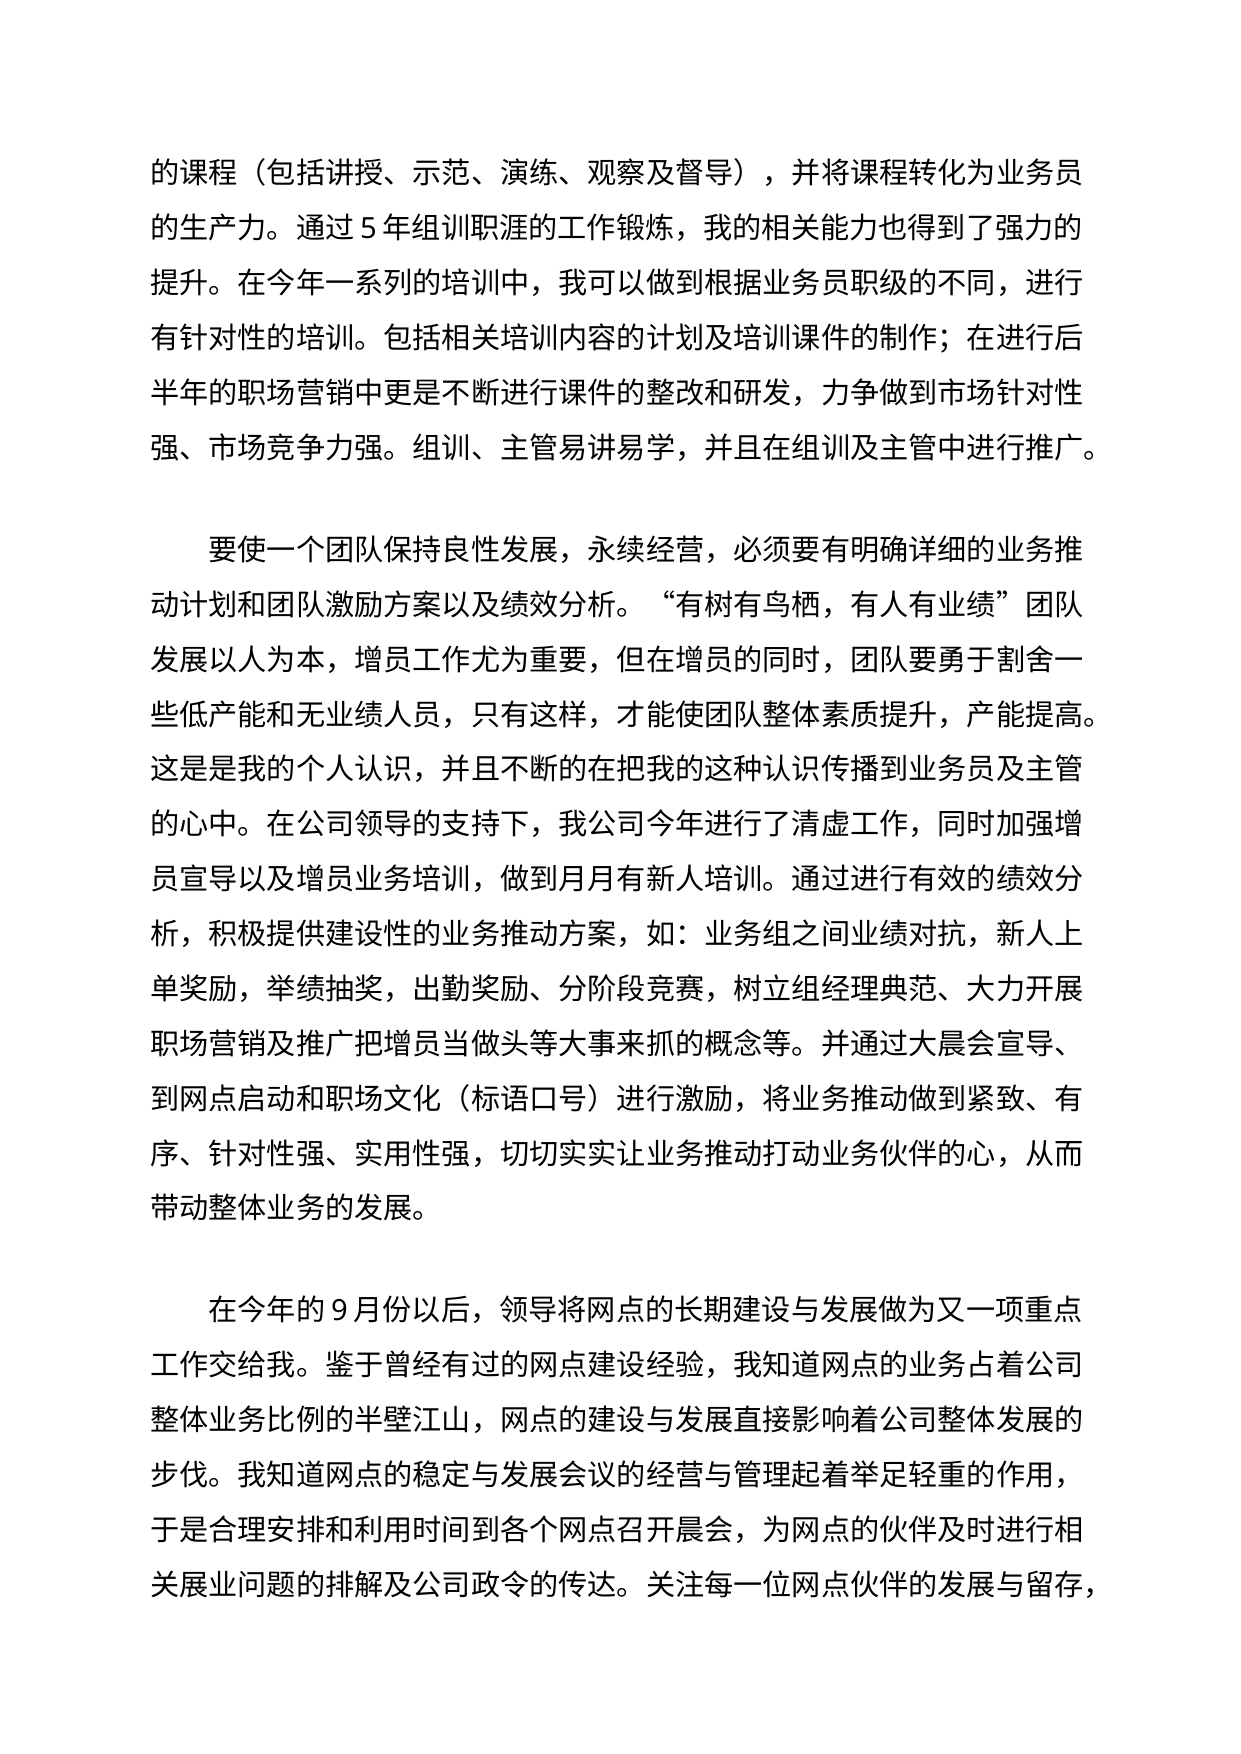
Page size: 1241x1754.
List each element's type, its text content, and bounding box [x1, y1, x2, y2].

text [150, 1287, 1090, 1604]
text 要使一个团队保持良性发展，永续经营，必须要有明确详细的业务推动计划和团队激励方案以及绩效分析。“有树有鸟栖，有人有业绩”团队发展以人为本，增员工作尤为重要，但在增员的同时，团队要勇于割舍一些低产能和无业绩人员，只有这样，才能使团队整体素质提升，产能提高。这是是我的个人认识，并且不断的在把我的这种认识传播到业务员及主管的心中。在公司领导的支持下，我公司今年进行了清虚工作，同时加强增员宣导以及增员业务培训，做到月月有新人培训。通过进行有效的绩效分析，积极提供建设性的业务推动方案，如：业务组之间业绩对抗，新人上单奖励，举绩抽奖，出勤奖励、分阶段竞赛，树立组经理典范、大力开展职场营销及推广把增员当做头等大事来抓的概念等。并通过大晨会宣导、到网点启动和职场文化（标语口号）进行激励，将业务推动做到紧致、有序、针对性强、实用性强，切切实实让业务推动打动业务伙伴的心，从而带动整体业务的发展。 [150, 526, 1090, 1227]
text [150, 150, 1090, 467]
